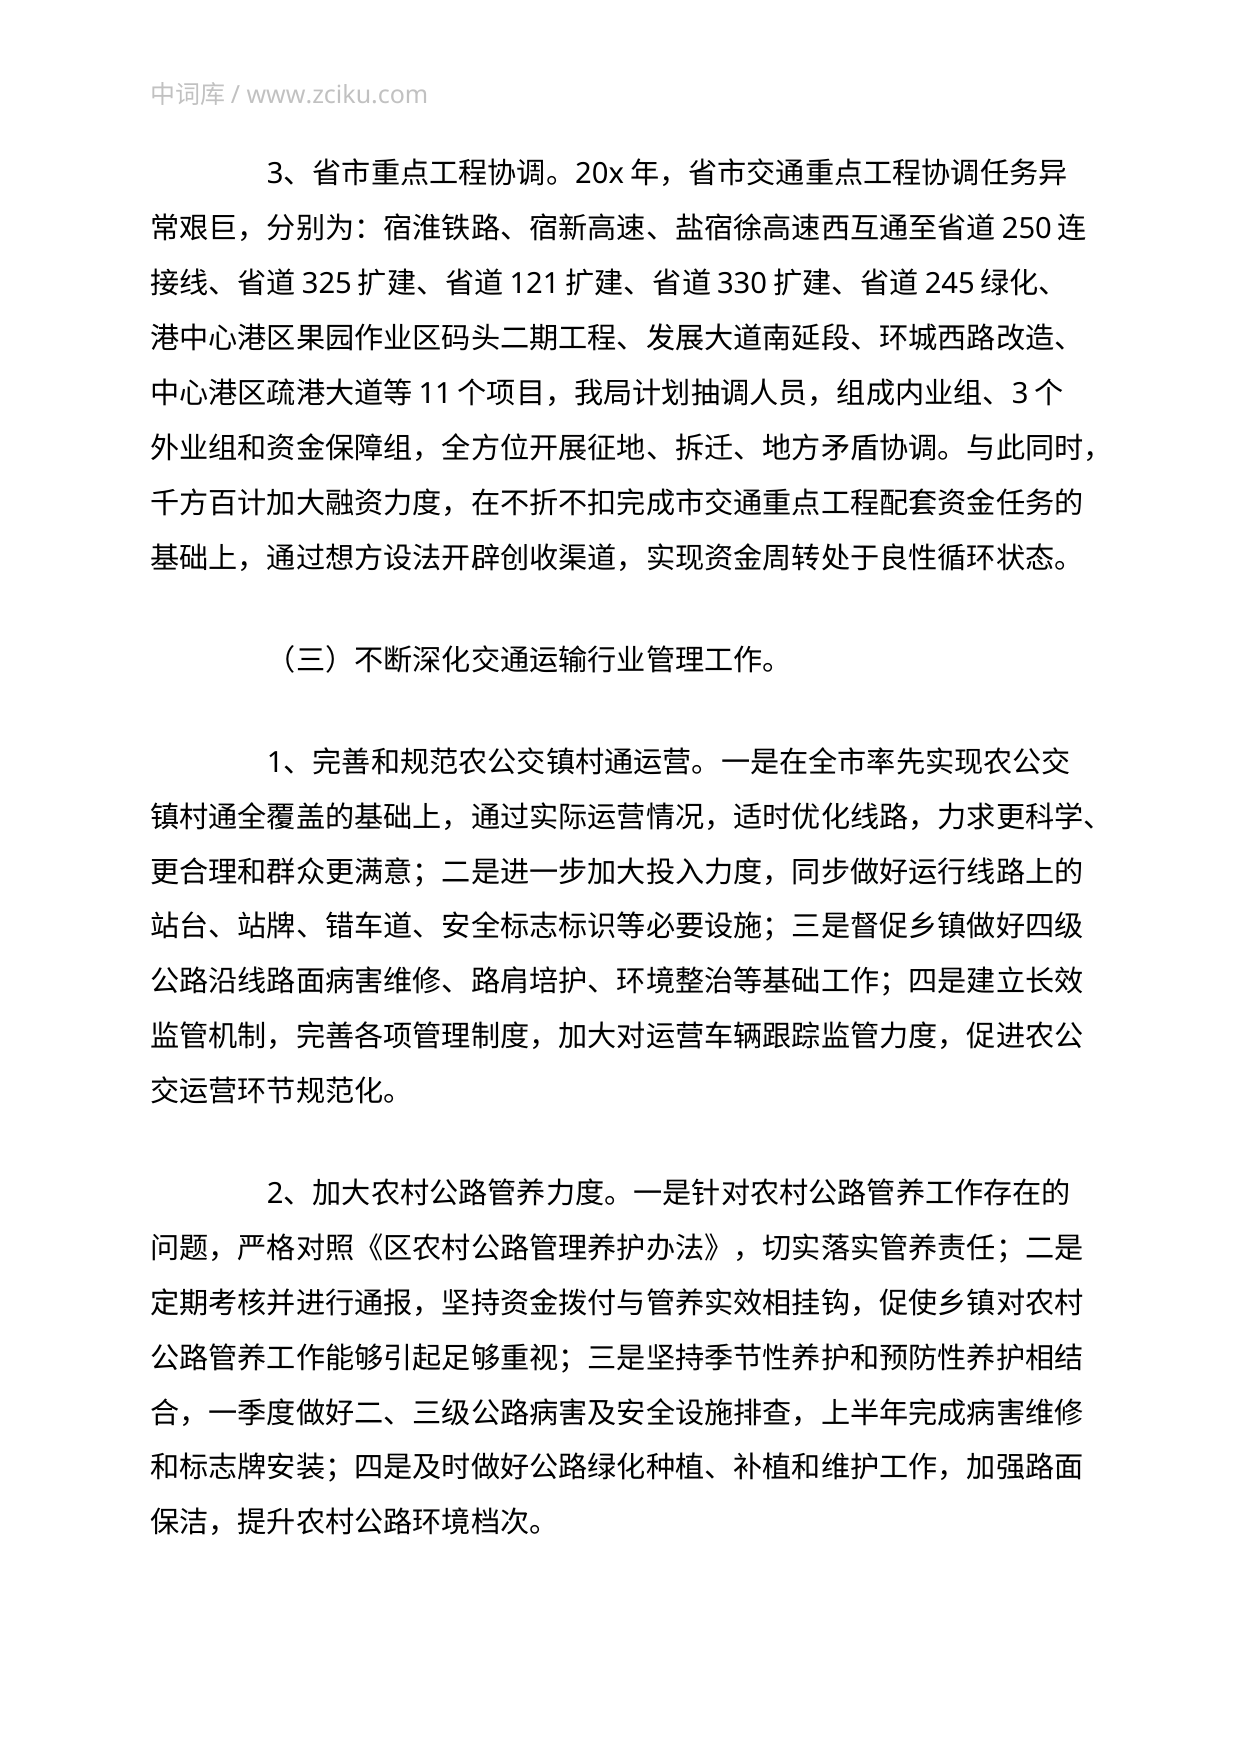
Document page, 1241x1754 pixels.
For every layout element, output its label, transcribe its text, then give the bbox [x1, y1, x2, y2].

text （三）不断深化交通运输行业管理工作。 [150, 636, 1090, 679]
text 1、完善和规范农公交镇村通运营。一是在全市率先实现农公交镇村通全覆盖的基础上，通过实际运营情况，适时优化线路，力求更科学、更合理和群众更满意；二是进一步加大投入力度，同步做好运行线路上的站台、站牌、错车道、安全标志标识等必要设施；三是督促乡镇做好四级公路沿线路面病害维修、路肩培护、环境整治等基础工作；四是建立长效监管机制，完善各项管理制度，加大对运营车辆跟踪监管力度，促进农公交运营环节规范化。 [150, 738, 1090, 1110]
text 3、省市重点工程协调。20x年，省市交通重点工程协调任务异常艰巨，分别为：宿淮铁路、宿新高速、盐宿徐高速西互通至省道250连接线、省道325扩建、省道121扩建、省道330扩建、省道245绿化、港中心港区果园作业区码头二期工程、发展大道南延段、环城西路改造、中心港区疏港大道等11个项目，我局计划抽调人员，组成内业组、3个外业组和资金保障组，全方位开展征地、拆迁、地方矛盾协调。与此同时，千方百计加大融资力度，在不折不扣完成市交通重点工程配套资金任务的基础上，通过想方设法开辟创收渠道，实现资金周转处于良性循环状态。 [150, 150, 1090, 577]
text 2、加大农村公路管养力度。一是针对农村公路管养工作存在的问题，严格对照《区农村公路管理养护办法》，切实落实管养责任；二是定期考核并进行通报，坚持资金拨付与管养实效相挂钩，促使乡镇对农村公路管养工作能够引起足够重视；三是坚持季节性养护和预防性养护相结合，一季度做好二、三级公路病害及安全设施排查，上半年完成病害维修和标志牌安装；四是及时做好公路绿化种植、补植和维护工作，加强路面保洁，提升农村公路环境档次。 [150, 1169, 1090, 1541]
